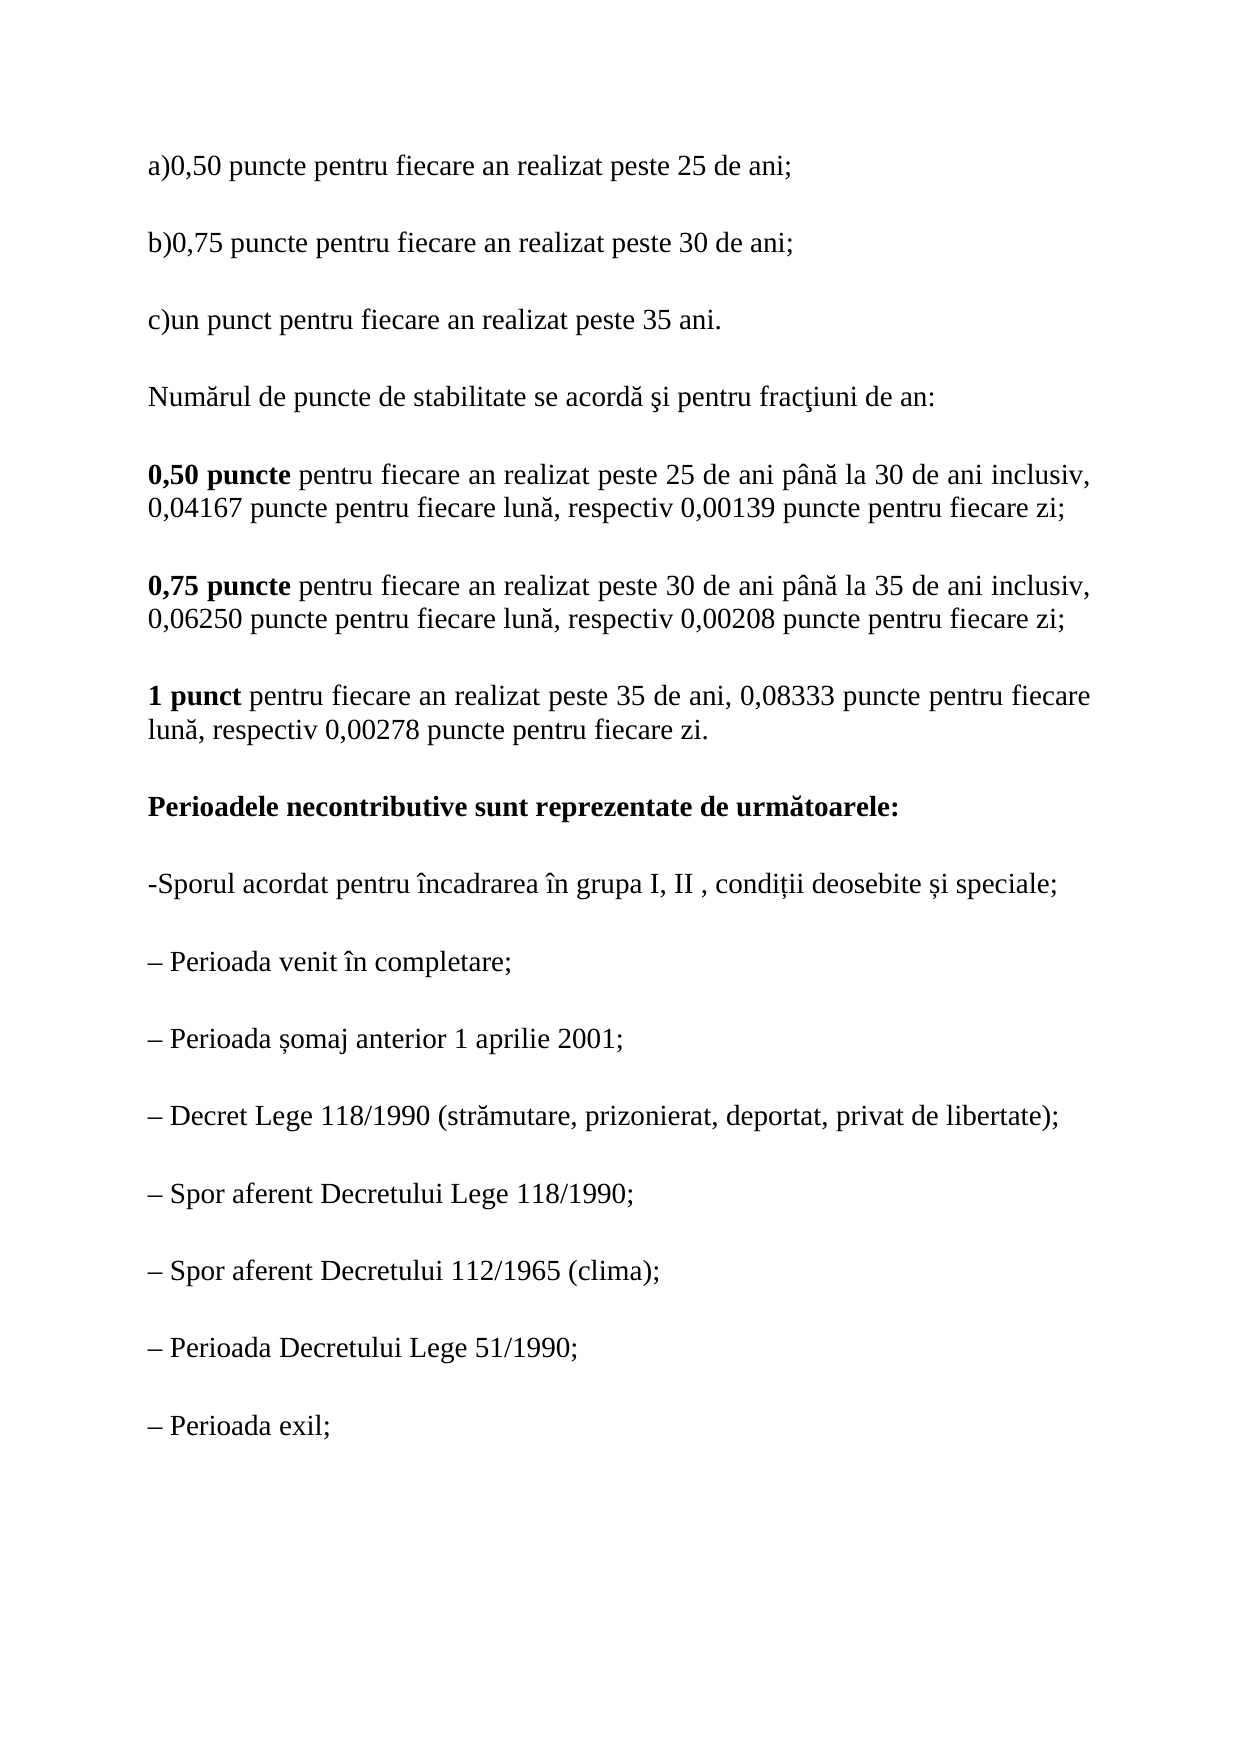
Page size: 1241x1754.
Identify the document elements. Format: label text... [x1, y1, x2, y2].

text – Perioada șomaj anterior 1 aprilie 2001; [148, 1021, 1093, 1055]
text – Spor aferent Decretului 112/1965 (clima); [148, 1253, 1093, 1287]
text b)0,75 puncte pentru fiecare an realizat peste 30 de ani; [148, 225, 1093, 258]
text – Spor aferent Decretului Lege 118/1990; [148, 1176, 1093, 1209]
text c)un punct pentru fiecare an realizat peste 35 ani. [148, 302, 1093, 336]
text – Decret Lege 118/1990 (strămutare, prizonierat, deportat, privat de libertate); [148, 1098, 1093, 1132]
text 0,50 puncte pentru fiecare an realizat peste 25 de ani până la 30 de ani inclusiv, 0,04167 puncte pentru fiecare lună, respectiv 0,00139 puncte pentru fiecare zi; [148, 457, 1093, 524]
text – Perioada venit în completare; [148, 944, 1093, 977]
text -Sporul acordat pentru încadrarea în grupa I, II , condiții deosebite și speciale; [148, 867, 1093, 900]
text 0,75 puncte pentru fiecare an realizat peste 30 de ani până la 35 de ani inclusiv, 0,06250 puncte pentru fiecare lună, respectiv 0,00208 puncte pentru fiecare zi; [148, 568, 1093, 635]
text Perioadele necontributive sunt reprezentate de următoarele: [148, 789, 1093, 823]
text Numărul de puncte de stabilitate se acordă şi pentru fracţiuni de an: [148, 379, 1093, 413]
text a)0,50 puncte pentru fiecare an realizat peste 25 de ani; [148, 148, 1093, 181]
text – Perioada exil; [148, 1408, 1093, 1441]
text 1 punct pentru fiecare an realizat peste 35 de ani, 0,08333 puncte pentru fiecare lună, respectiv 0,00278 puncte pentru fiecare zi. [148, 678, 1093, 746]
text – Perioada Decretului Lege 51/1990; [148, 1330, 1093, 1364]
